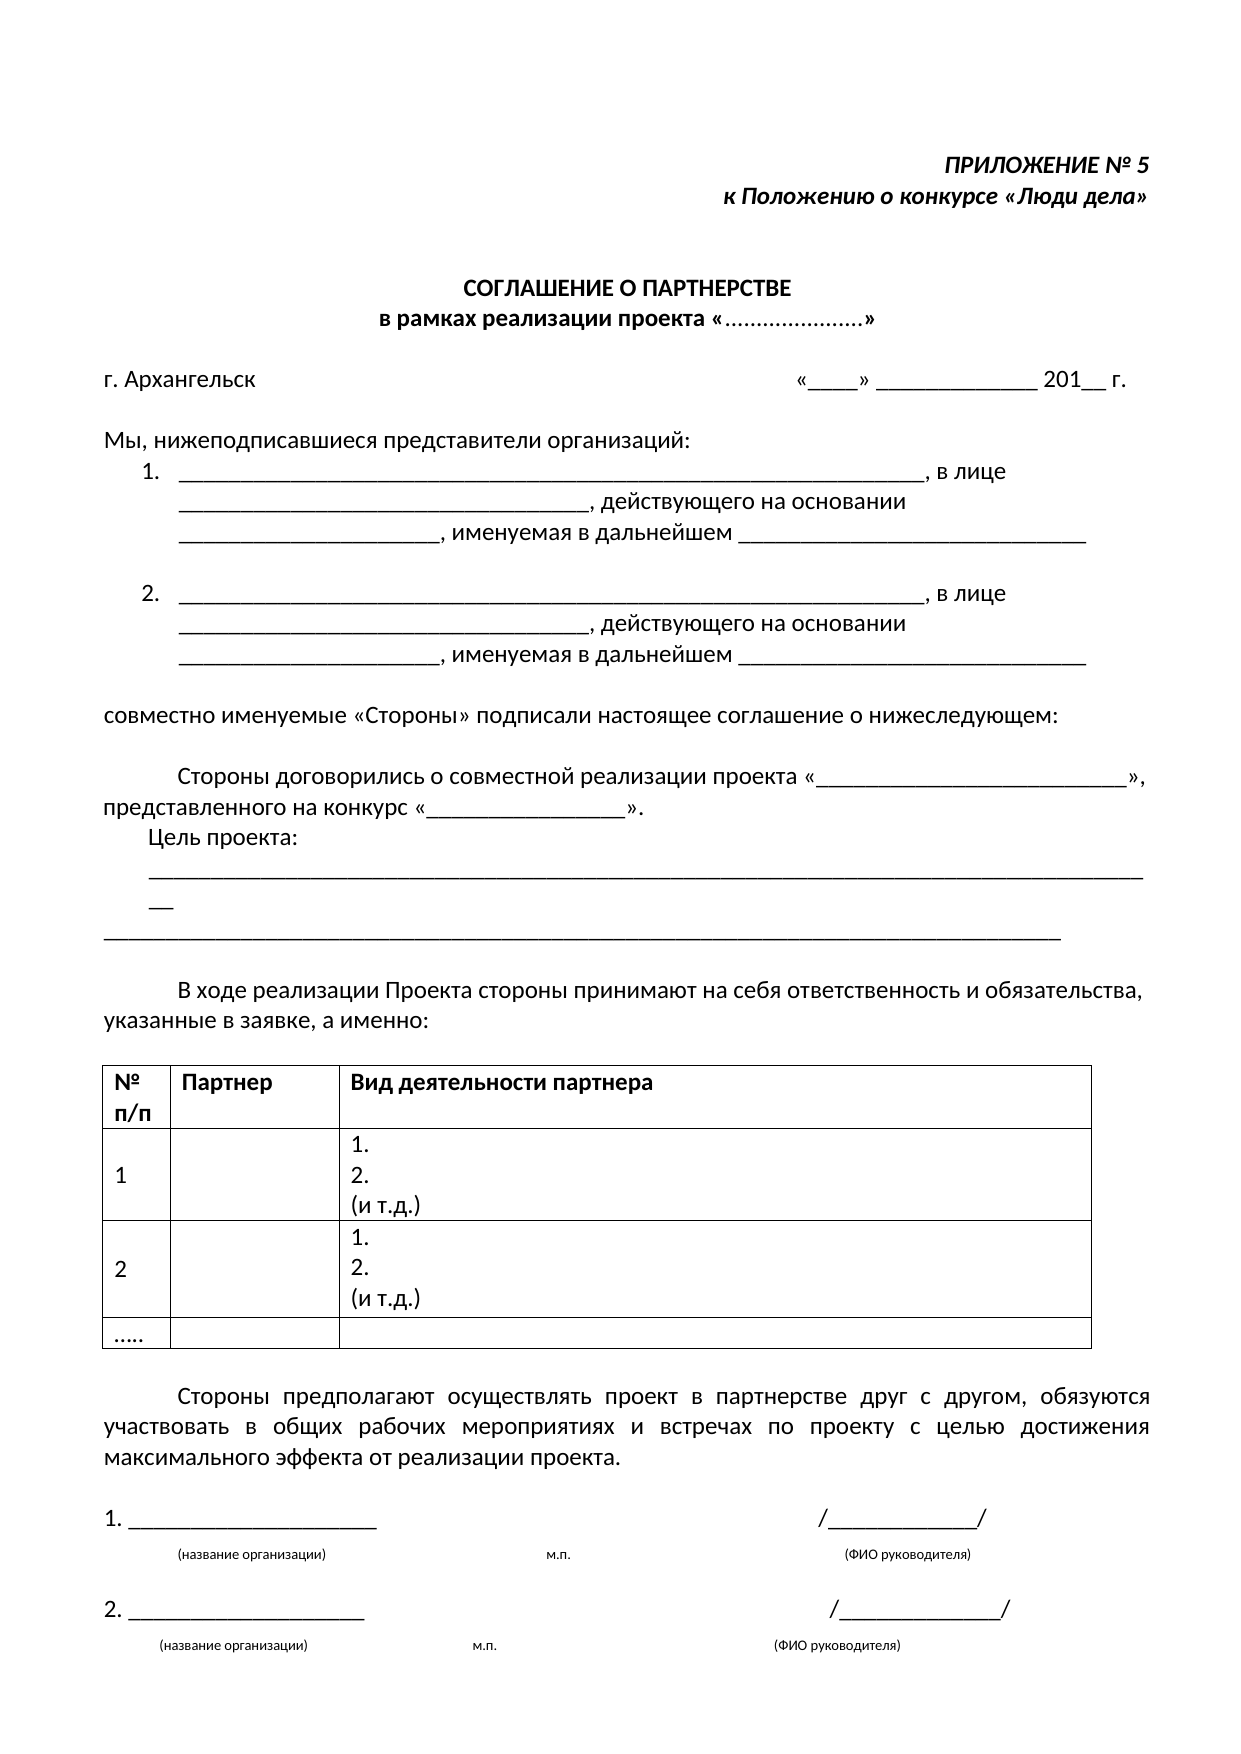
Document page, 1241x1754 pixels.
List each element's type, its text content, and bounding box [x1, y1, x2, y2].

text 1. ____________________ /____________/ [103, 1502, 1152, 1532]
table_cell [171, 1318, 339, 1348]
table_header № п/п [103, 1066, 170, 1127]
table_cell 1. 2. (и т.д.) [340, 1129, 1091, 1220]
table_cell 1 [103, 1129, 170, 1220]
text (название организации) м.п. (ФИО руководителя) [103, 1624, 1152, 1654]
table_cell [340, 1318, 1091, 1348]
text ПРИЛОЖЕНИЕ № 5 [103, 150, 1152, 180]
text в рамках реализации проекта «......................» [103, 302, 1152, 333]
table_cell 1. 2. (и т.д.) [340, 1221, 1091, 1317]
table_cell ….. [103, 1318, 170, 1348]
text г. Архангельск «____» _____________ 201__ г. [103, 363, 1152, 394]
list ____________________________________________________________, в лице _________________________________, действующего на основании _____________________, именуемая в дальнейшем ____________________________ [141, 455, 1152, 546]
text _____________________________________________________________________________ [103, 913, 1152, 943]
text Стороны договорились о совместной реализации проекта «_________________________», представленного на конкурс «________________». [103, 760, 1152, 821]
table_header Вид деятельности партнера [340, 1066, 1091, 1127]
text Стороны предполагают осуществлять проект в партнерстве друг с другом, обязуются участвовать в общих рабочих мероприятиях и встречах по проекту с целью достижения максимального эффекта от реализации проекта. [103, 1380, 1152, 1471]
text (название организации) м.п. (ФИО руководителя) [103, 1532, 1152, 1563]
list ____________________________________________________________, в лице _________________________________, действующего на основании _____________________, именуемая в дальнейшем ____________________________ [141, 577, 1152, 668]
text В ходе реализации Проекта стороны принимают на себя ответственность и обязательства, указанные в заявке, а именно: [103, 974, 1152, 1035]
text совместно именуемые «Стороны» подписали настоящее соглашение о нижеследующем: [103, 699, 1152, 729]
table_header Партнер [171, 1066, 339, 1127]
text СОГЛАШЕНИЕ О ПАРТНЕРСТВЕ [103, 272, 1152, 302]
list Цель проекта: __________________________________________________________________________________ [148, 821, 1152, 913]
text Мы, нижеподписавшиеся представители организаций: [103, 424, 1152, 455]
table_cell 2 [103, 1221, 170, 1317]
text к Положению о конкурсе «Люди дела» [103, 180, 1152, 211]
table_cell [171, 1221, 339, 1317]
text 2. ___________________ /_____________/ [103, 1593, 1152, 1624]
table_cell [171, 1129, 339, 1220]
